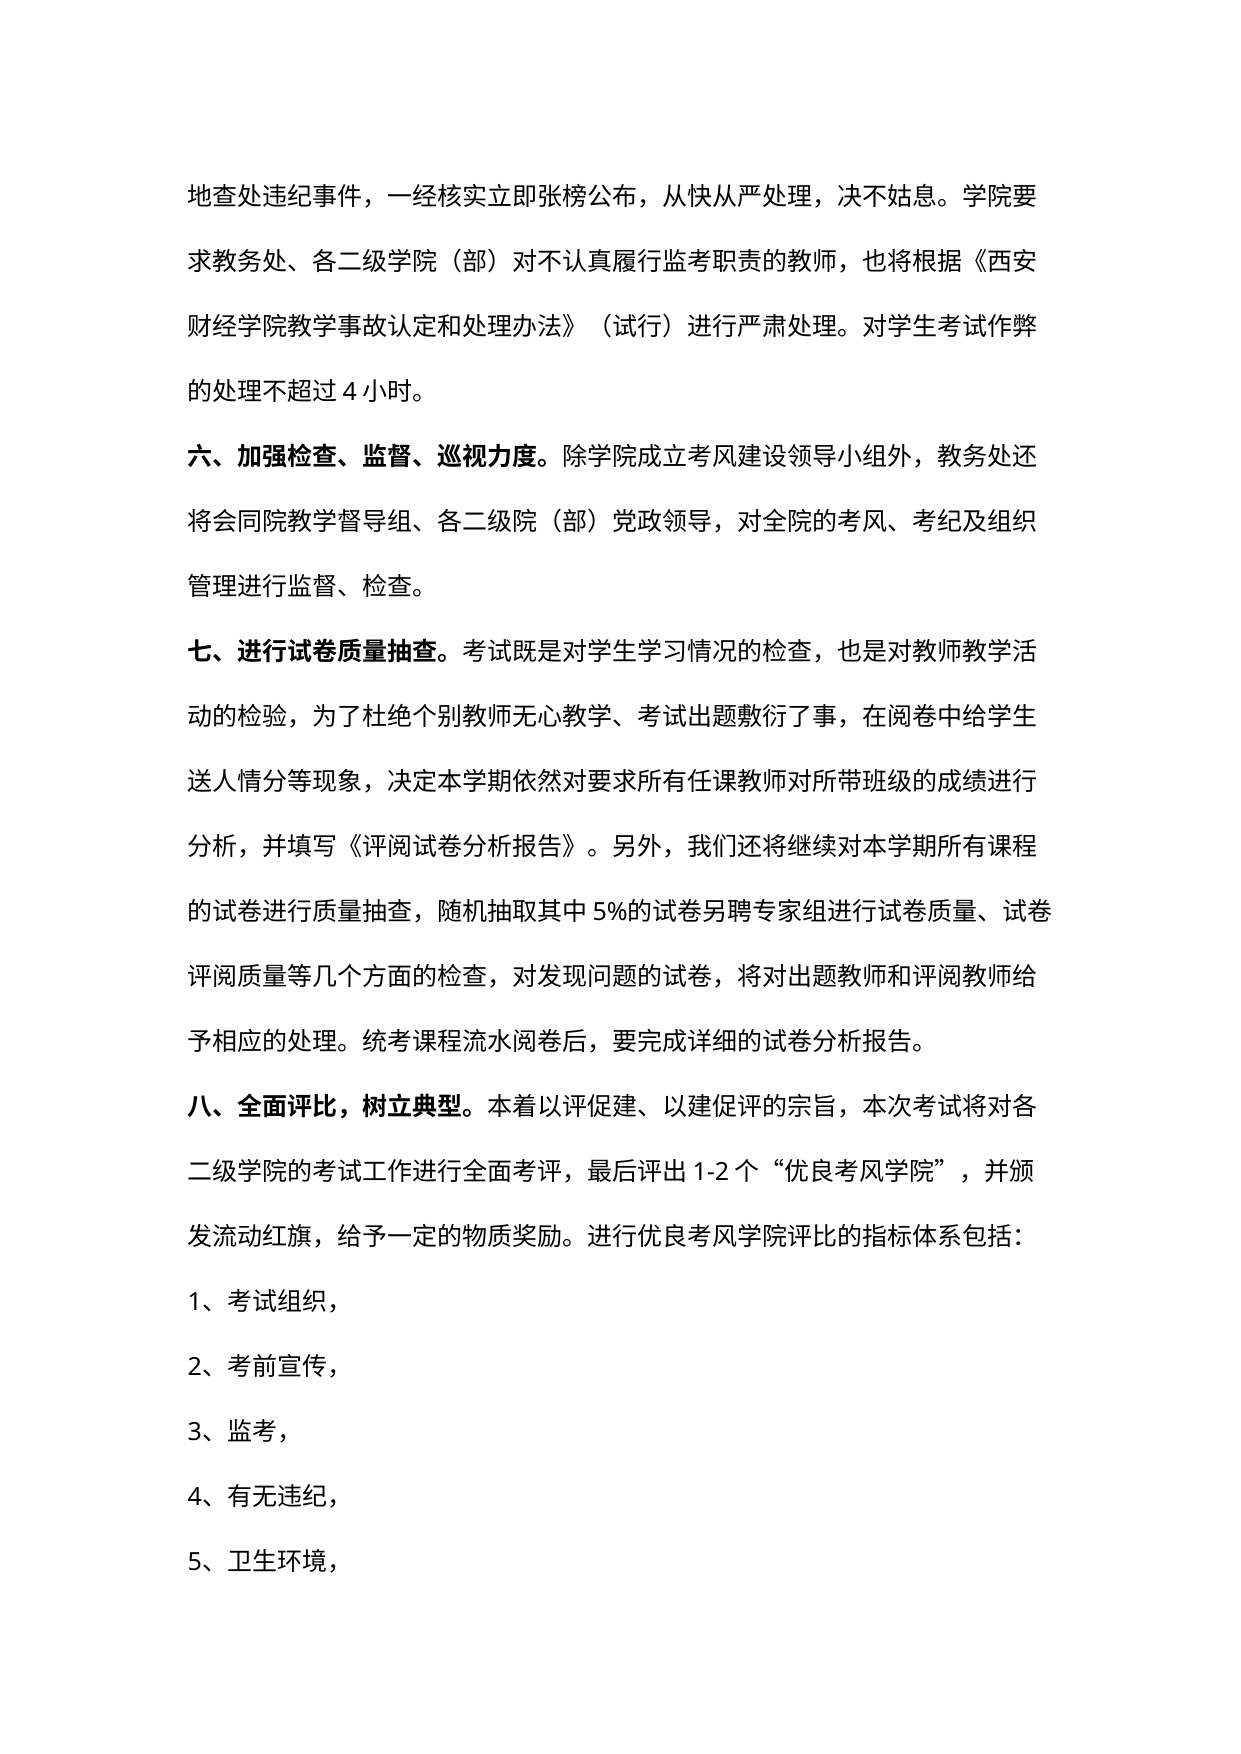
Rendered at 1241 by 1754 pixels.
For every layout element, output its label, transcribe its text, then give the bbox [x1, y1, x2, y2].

text 八、全面评比，树立典型。本着以评促建、以建促评的宗旨，本次考试将对各二级学院的考试工作进行全面考评，最后评出1-2个“优良考风学院”，并颁发流动红旗，给予一定的物质奖励。进行优良考风学院评比的指标体系包括： [187, 1072, 1053, 1267]
text 2、考前宣传， [187, 1332, 1053, 1397]
text 六、加强检查、监督、巡视力度。除学院成立考风建设领导小组外，教务处还将会同院教学督导组、各二级院（部）党政领导，对全院的考风、考纪及组织管理进行监督、检查。 [187, 422, 1053, 617]
text 3、监考， [187, 1397, 1053, 1462]
text 1、考试组织， [187, 1267, 1053, 1332]
text 七、进行试卷质量抽查。考试既是对学生学习情况的检查，也是对教师教学活动的检验，为了杜绝个别教师无心教学、考试出题敷衍了事，在阅卷中给学生送人情分等现象，决定本学期依然对要求所有任课教师对所带班级的成绩进行分析，并填写《评阅试卷分析报告》。另外，我们还将继续对本学期所有课程的试卷进行质量抽查，随机抽取其中5%的试卷另聘专家组进行试卷质量、试卷评阅质量等几个方面的检查，对发现问题的试卷，将对出题教师和评阅教师给予相应的处理。统考课程流水阅卷后，要完成详细的试卷分析报告。 [187, 617, 1053, 1072]
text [187, 162, 1053, 422]
text 4、有无违纪， [187, 1462, 1053, 1527]
text 5、卫生环境， [187, 1527, 1053, 1592]
